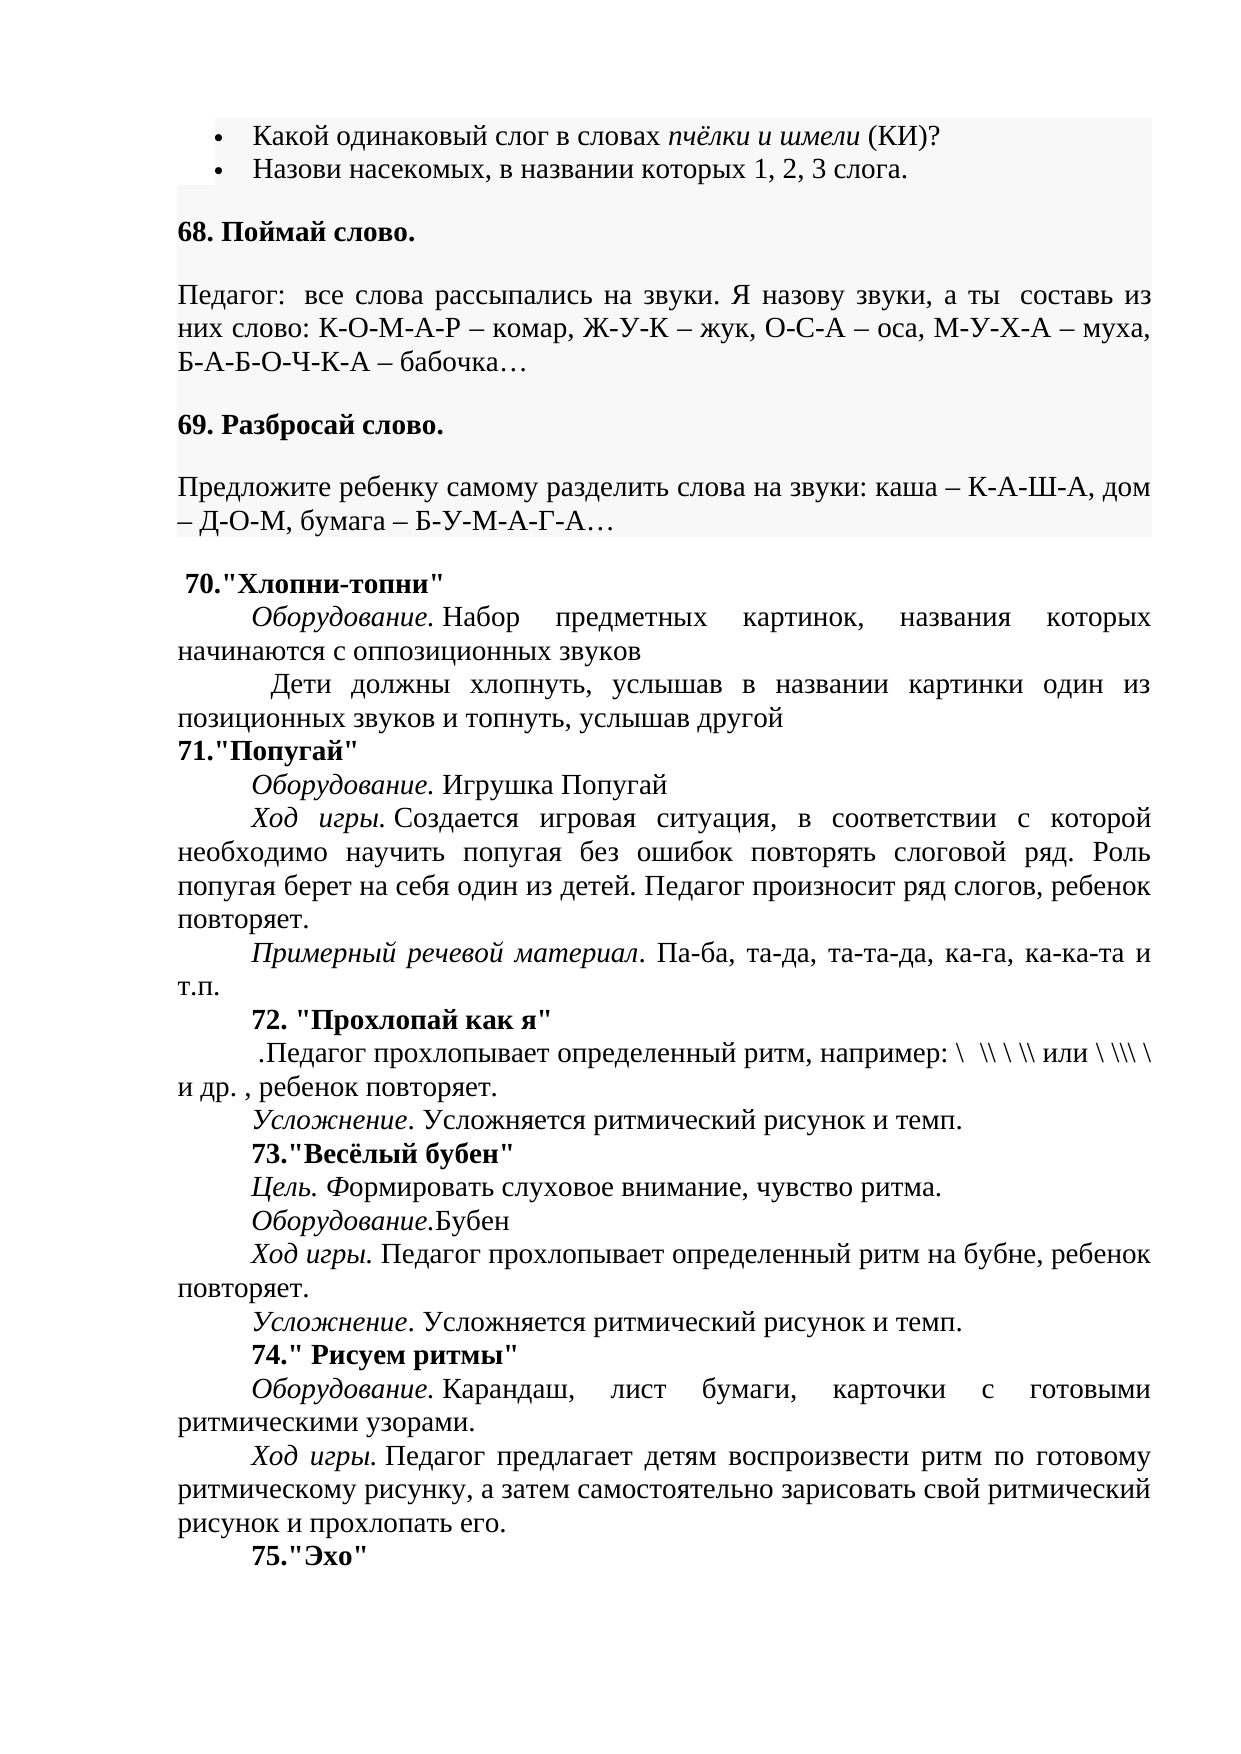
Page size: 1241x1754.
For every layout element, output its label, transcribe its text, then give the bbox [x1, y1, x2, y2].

text Оборудование. Карандаш, лист бумаги, карточки с готовыми ритмическими узорами. [177, 1371, 1152, 1438]
text Ход игры. Педагог предлагает детям воспроизвести ритм по готовому ритмическому рисунку, а затем самостоятельно зарисовать свой ритмический рисунок и прохлопать его. [177, 1438, 1152, 1538]
text Дети должны хлопнуть, услышав в названии картинки один из позиционных звуков и топнуть, услышав другой [177, 666, 1152, 733]
text 73."Весёлый бубен" [177, 1136, 1152, 1169]
text 70."Хлопни-топни" [177, 566, 1152, 599]
text Примерный речевой материал. Па-ба, та-да, та-та-да, ка-га, ка-ка-та и т.п. [177, 935, 1152, 1002]
text Предложите ребенку самому разделить слова на звуки: каша – К-А-Ш-А, дом – Д-О-М, бумага – Б-У-М-А-Г-А… [177, 469, 1152, 537]
text Ход игры. Создается игровая ситуация, в соответствии с которой необходимо научить попугая без ошибок повторять слоговой ряд. Роль попугая берет на себя один из детей. Педагог произносит ряд слогов, ребенок повторяет. [177, 801, 1152, 935]
text 68. Поймай слово. [177, 214, 1152, 248]
text 71."Попугай" [177, 733, 1152, 767]
text Ход игры. Педагог прохлопывает определенный ритм на бубне, ребенок повторяет. [177, 1237, 1152, 1304]
text Цель. Формировать слуховое внимание, чувство ритма. [177, 1169, 1152, 1203]
text Усложнение. Усложняется ритмический рисунок и темп. [177, 1102, 1152, 1136]
list Назови насекомых, в названии которых 1, 2, 3 слога. [215, 152, 1152, 185]
text 75."Эхо" [177, 1538, 1152, 1572]
text Оборудование. Игрушка Попугай [177, 767, 1152, 801]
text 74." Рисуем ритмы" [177, 1337, 1152, 1371]
text .Педагог прохлопывает определенный ритм, например: \ \\ \ \\ или \ \\\ \ и др. , ребенок повторяет. [177, 1035, 1152, 1102]
text 72. "Прохлопай как я" [177, 1002, 1152, 1035]
text Усложнение. Усложняется ритмический рисунок и темп. [177, 1304, 1152, 1337]
text Оборудование.Бубен [177, 1203, 1152, 1237]
list Какой одинаковый слог в словах пчёлки и шмели (КИ)? [215, 118, 1152, 152]
text Педагог: все слова рассыпались на звуки. Я назову звуки, а ты составь из них слово: К-О-М-А-Р – комар, Ж-У-К – жук, О-С-А – оса, М-У-Х-А – муха, Б-А-Б-О-Ч-К-А – бабочка… [177, 277, 1152, 378]
text Оборудование. Набор предметных картинок, названия которых начинаются с оппозиционных звуков [177, 599, 1152, 666]
text 69. Разбросай слово. [177, 407, 1152, 440]
